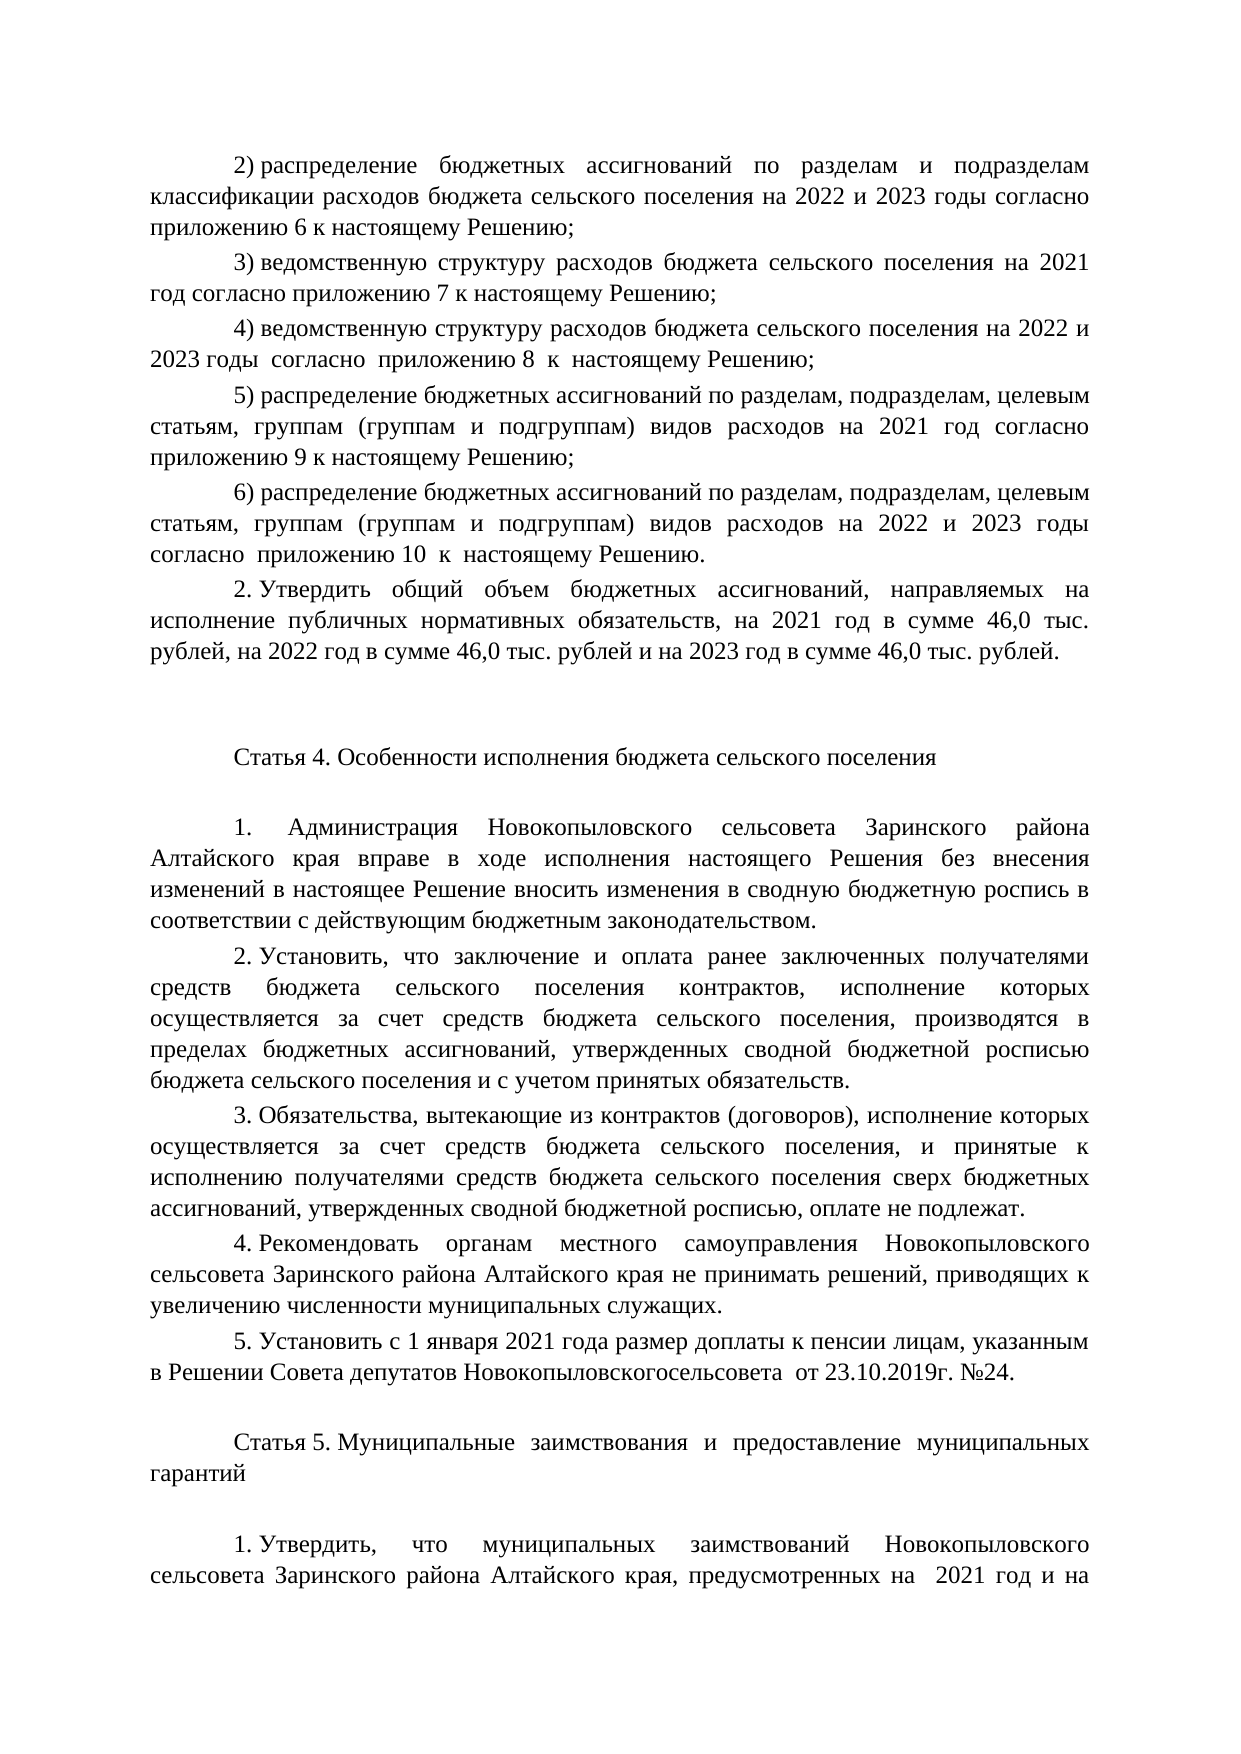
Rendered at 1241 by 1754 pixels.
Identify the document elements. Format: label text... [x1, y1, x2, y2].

text Статья 4. Особенности исполнения бюджета сельского поселения [150, 742, 1090, 771]
text 5. Установить с 1 января 2021 года размер доплаты к пенсии лицам, указанным в Решении Совета депутатов Новокопыловскогосельсовета от 23.10.2019г. №24. [150, 1326, 1090, 1386]
text 1. Администрация Новокопыловского сельсовета Заринского района Алтайского края вправе в ходе исполнения настоящего Решения без внесения изменений в настоящее Решение вносить изменения в сводную бюджетную роспись в соответствии с действующим бюджетным законодательством. [150, 812, 1090, 934]
text 5) распределение бюджетных ассигнований по разделам, подразделам, целевым статьям, группам (группам и подгруппам) видов расходов на 2021 год согласно приложению 9 к настоящему Решению; [150, 380, 1090, 471]
text Статья 5. Муниципальные заимствования и предоставление муниципальных гарантий [150, 1427, 1090, 1487]
text 4) ведомственную структуру расходов бюджета сельского поселения на 2022 и 2023 годы согласно приложению 8 к настоящему Решению; [150, 313, 1090, 373]
text 4. Рекомендовать органам местного самоуправления Новокопыловского сельсовета Заринского района Алтайского края не принимать решений, приводящих к увеличению численности муниципальных служащих. [150, 1228, 1090, 1319]
text 3. Обязательства, вытекающие из контрактов (договоров), исполнение которых осуществляется за счет средств бюджета сельского поселения, и принятые к исполнению получателями средств бюджета сельского поселения сверх бюджетных ассигнований, утвержденных сводной бюджетной росписью, оплате не подлежат. [150, 1100, 1090, 1222]
text 2. Утвердить общий объем бюджетных ассигнований, направляемых на исполнение публичных нормативных обязательств, на 2021 год в сумме 46,0 тыс. рублей, на 2022 год в сумме 46,0 тыс. рублей и на 2023 год в сумме 46,0 тыс. рублей. [150, 574, 1090, 665]
text 6) распределение бюджетных ассигнований по разделам, подразделам, целевым статьям, группам (группам и подгруппам) видов расходов на 2022 и 2023 годы согласно приложению 10 к настоящему Решению. [150, 477, 1090, 568]
text 3) ведомственную структуру расходов бюджета сельского поселения на 2021 год согласно приложению 7 к настоящему Решению; [150, 247, 1090, 307]
text 2. Установить, что заключение и оплата ранее заключенных получателями средств бюджета сельского поселения контрактов, исполнение которых осуществляется за счет средств бюджета сельского поселения, производятся в пределах бюджетных ассигнований, утвержденных сводной бюджетной росписью бюджета сельского поселения и с учетом принятых обязательств. [150, 941, 1090, 1094]
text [150, 1529, 1090, 1588]
text 2) распределение бюджетных ассигнований по разделам и подразделам классификации расходов бюджета сельского поселения на 2022 и 2023 годы согласно приложению 6 к настоящему Решению; [150, 150, 1090, 241]
